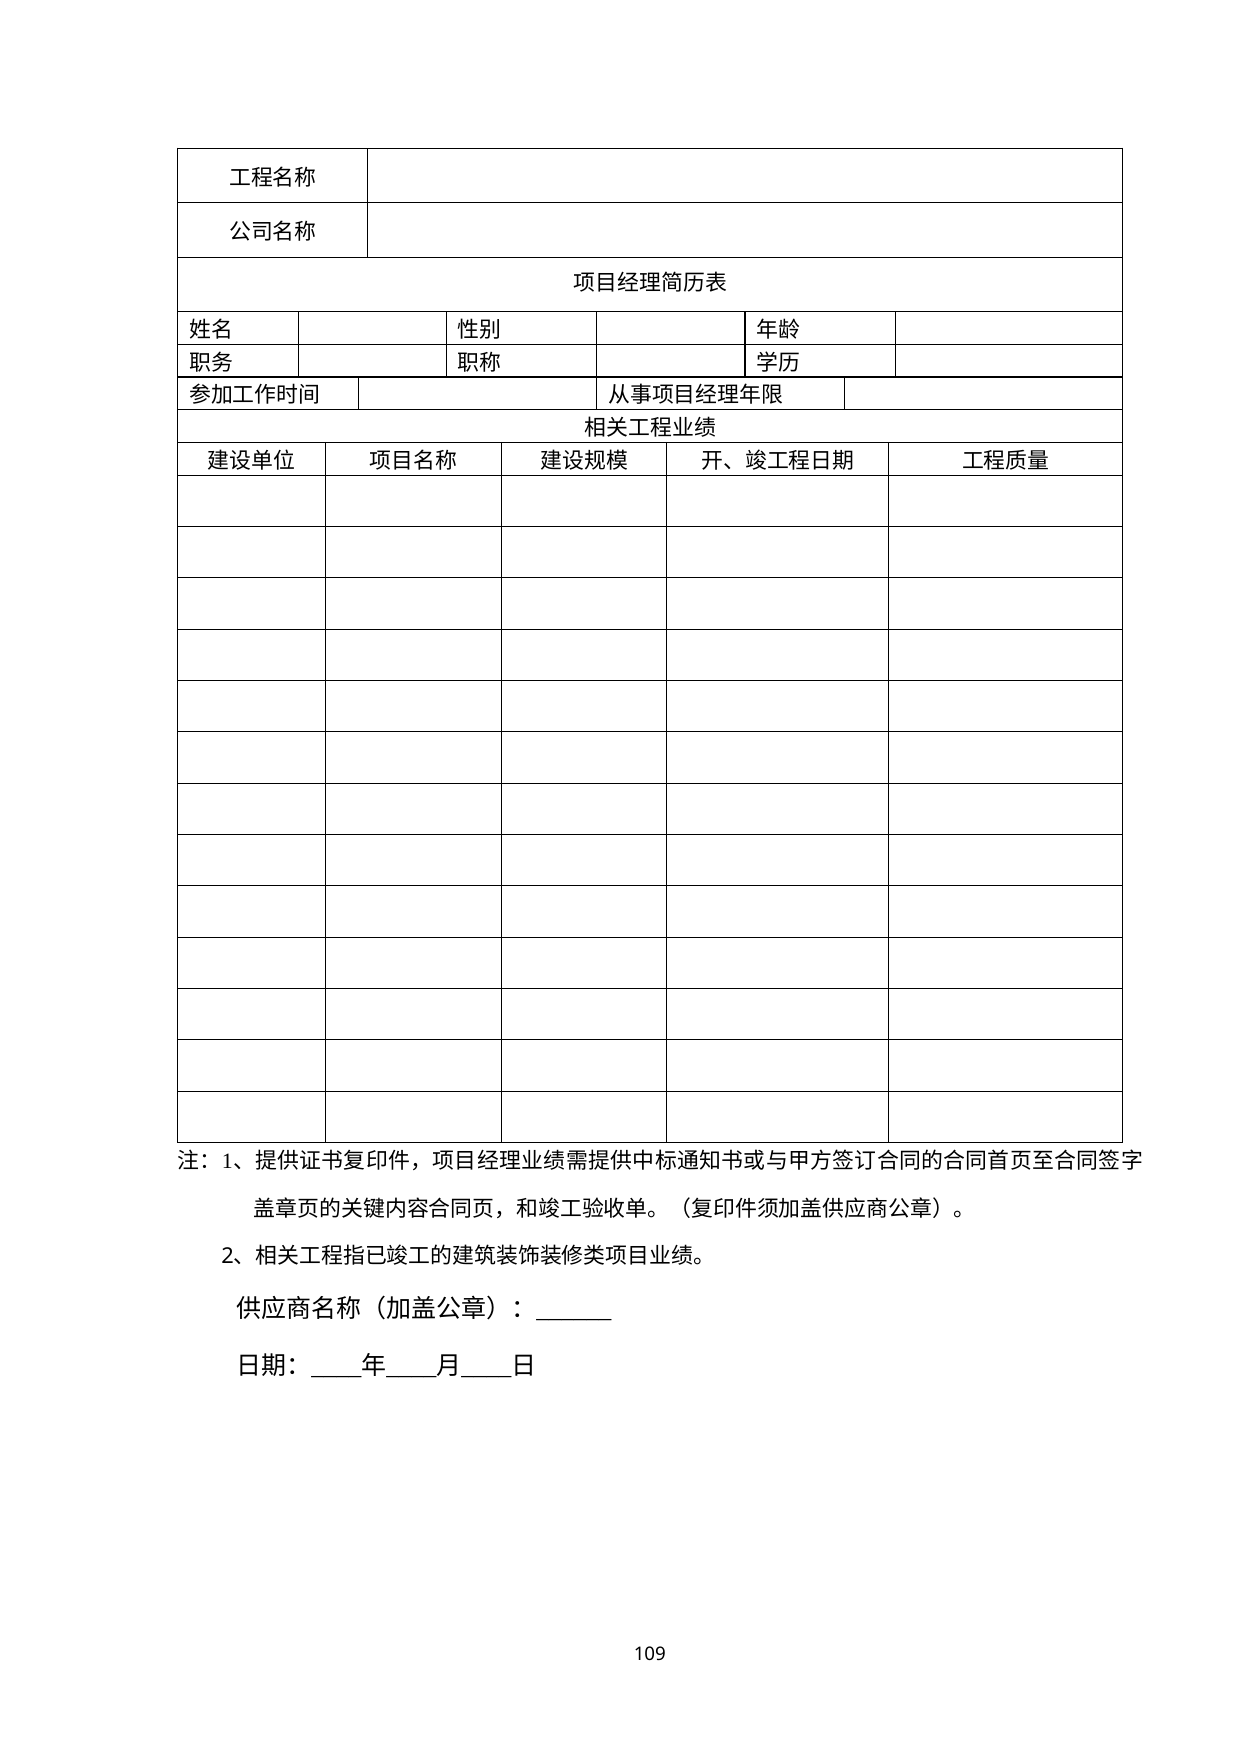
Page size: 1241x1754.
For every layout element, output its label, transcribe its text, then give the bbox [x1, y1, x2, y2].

table_cell [597, 312, 744, 344]
table_cell [178, 681, 325, 731]
table_header [368, 149, 1122, 202]
table_cell 建设规模 [502, 443, 666, 474]
table_cell 性别 [447, 312, 596, 344]
table_cell [178, 784, 325, 834]
table_cell [502, 1040, 666, 1091]
table_cell [896, 345, 1122, 376]
table_cell [178, 886, 325, 937]
table_cell [889, 527, 1122, 577]
table_cell [502, 835, 666, 885]
table_cell [889, 784, 1122, 834]
table_cell [889, 476, 1122, 526]
table_cell [178, 476, 325, 526]
table_cell [502, 527, 666, 577]
text 日期：____年____月____日 [177, 1345, 1084, 1382]
table_cell [359, 378, 596, 409]
table_header 工程名称 [178, 149, 367, 202]
table_cell [178, 1040, 325, 1091]
table_cell [368, 203, 1122, 257]
table_cell 公司名称 [178, 203, 367, 257]
table_cell [667, 732, 888, 783]
table_cell 工程质量 [889, 443, 1122, 474]
text 注：1、提供证书复印件，项目经理业绩需提供中标通知书或与甲方签订合同的合同首页至合同签字盖章页的关键内容合同页，和竣工验收单。（复印件须加盖供应商公章）。 [177, 1143, 1144, 1222]
table_cell [178, 835, 325, 885]
table_cell [667, 630, 888, 680]
table_cell [326, 784, 501, 834]
table_cell [502, 732, 666, 783]
table_cell [502, 476, 666, 526]
table_cell [597, 345, 744, 376]
table_cell [326, 578, 501, 628]
table_cell [178, 578, 325, 628]
table_cell [667, 835, 888, 885]
table_cell [326, 1040, 501, 1091]
table_cell [326, 835, 501, 885]
table_cell [178, 1092, 325, 1142]
table_cell [889, 1092, 1122, 1142]
table_cell [178, 989, 325, 1039]
table_cell [502, 630, 666, 680]
table_cell [502, 989, 666, 1039]
table_cell [845, 378, 1122, 409]
table_cell [889, 732, 1122, 783]
table_cell [667, 886, 888, 937]
table_cell [326, 938, 501, 988]
table_cell [178, 527, 325, 577]
table_cell [502, 578, 666, 628]
table_cell [326, 989, 501, 1039]
table_cell 姓名 [178, 312, 298, 344]
table_cell [178, 938, 325, 988]
table_cell [667, 1040, 888, 1091]
table_cell [667, 578, 888, 628]
table_cell [299, 312, 446, 344]
table_cell [667, 1092, 888, 1142]
table_cell 项目经理简历表 [178, 258, 1122, 311]
table_cell [889, 578, 1122, 628]
table_cell [667, 681, 888, 731]
table_cell 从事项目经理年限 [597, 378, 844, 409]
table_cell [667, 476, 888, 526]
table_cell 相关工程业绩 [178, 410, 1122, 442]
table_cell [896, 312, 1122, 344]
table_cell [326, 1092, 501, 1142]
table_cell [178, 630, 325, 680]
table_cell [502, 1092, 666, 1142]
table_cell [326, 527, 501, 577]
table_cell [889, 1040, 1122, 1091]
table_cell 学历 [746, 345, 895, 376]
table_cell 建设单位 [178, 443, 325, 474]
text 供应商名称（加盖公章）：______ [177, 1288, 1084, 1324]
table_cell [178, 732, 325, 783]
table_cell [326, 886, 501, 937]
text 2、相关工程指已竣工的建筑装饰装修类项目业绩。 [221, 1238, 1122, 1270]
table_cell [889, 630, 1122, 680]
table_cell [326, 681, 501, 731]
table_cell [667, 527, 888, 577]
table_cell [502, 938, 666, 988]
table_cell 项目名称 [326, 443, 501, 474]
table_cell 参加工作时间 [178, 378, 358, 409]
table_cell [502, 886, 666, 937]
table_cell [889, 989, 1122, 1039]
table_cell [667, 784, 888, 834]
table_cell [502, 784, 666, 834]
table_cell [667, 989, 888, 1039]
table_cell [326, 732, 501, 783]
table_cell 职称 [447, 345, 596, 376]
table_cell [326, 476, 501, 526]
table_cell [502, 681, 666, 731]
table_cell [889, 681, 1122, 731]
table_cell 职务 [178, 345, 298, 376]
table_cell [889, 886, 1122, 937]
table_cell 年龄 [746, 312, 895, 344]
table_cell [299, 345, 446, 376]
table_cell 开、竣工程日期 [667, 443, 888, 474]
table_cell [326, 630, 501, 680]
table_cell [889, 835, 1122, 885]
table_cell [889, 938, 1122, 988]
table_cell [667, 938, 888, 988]
